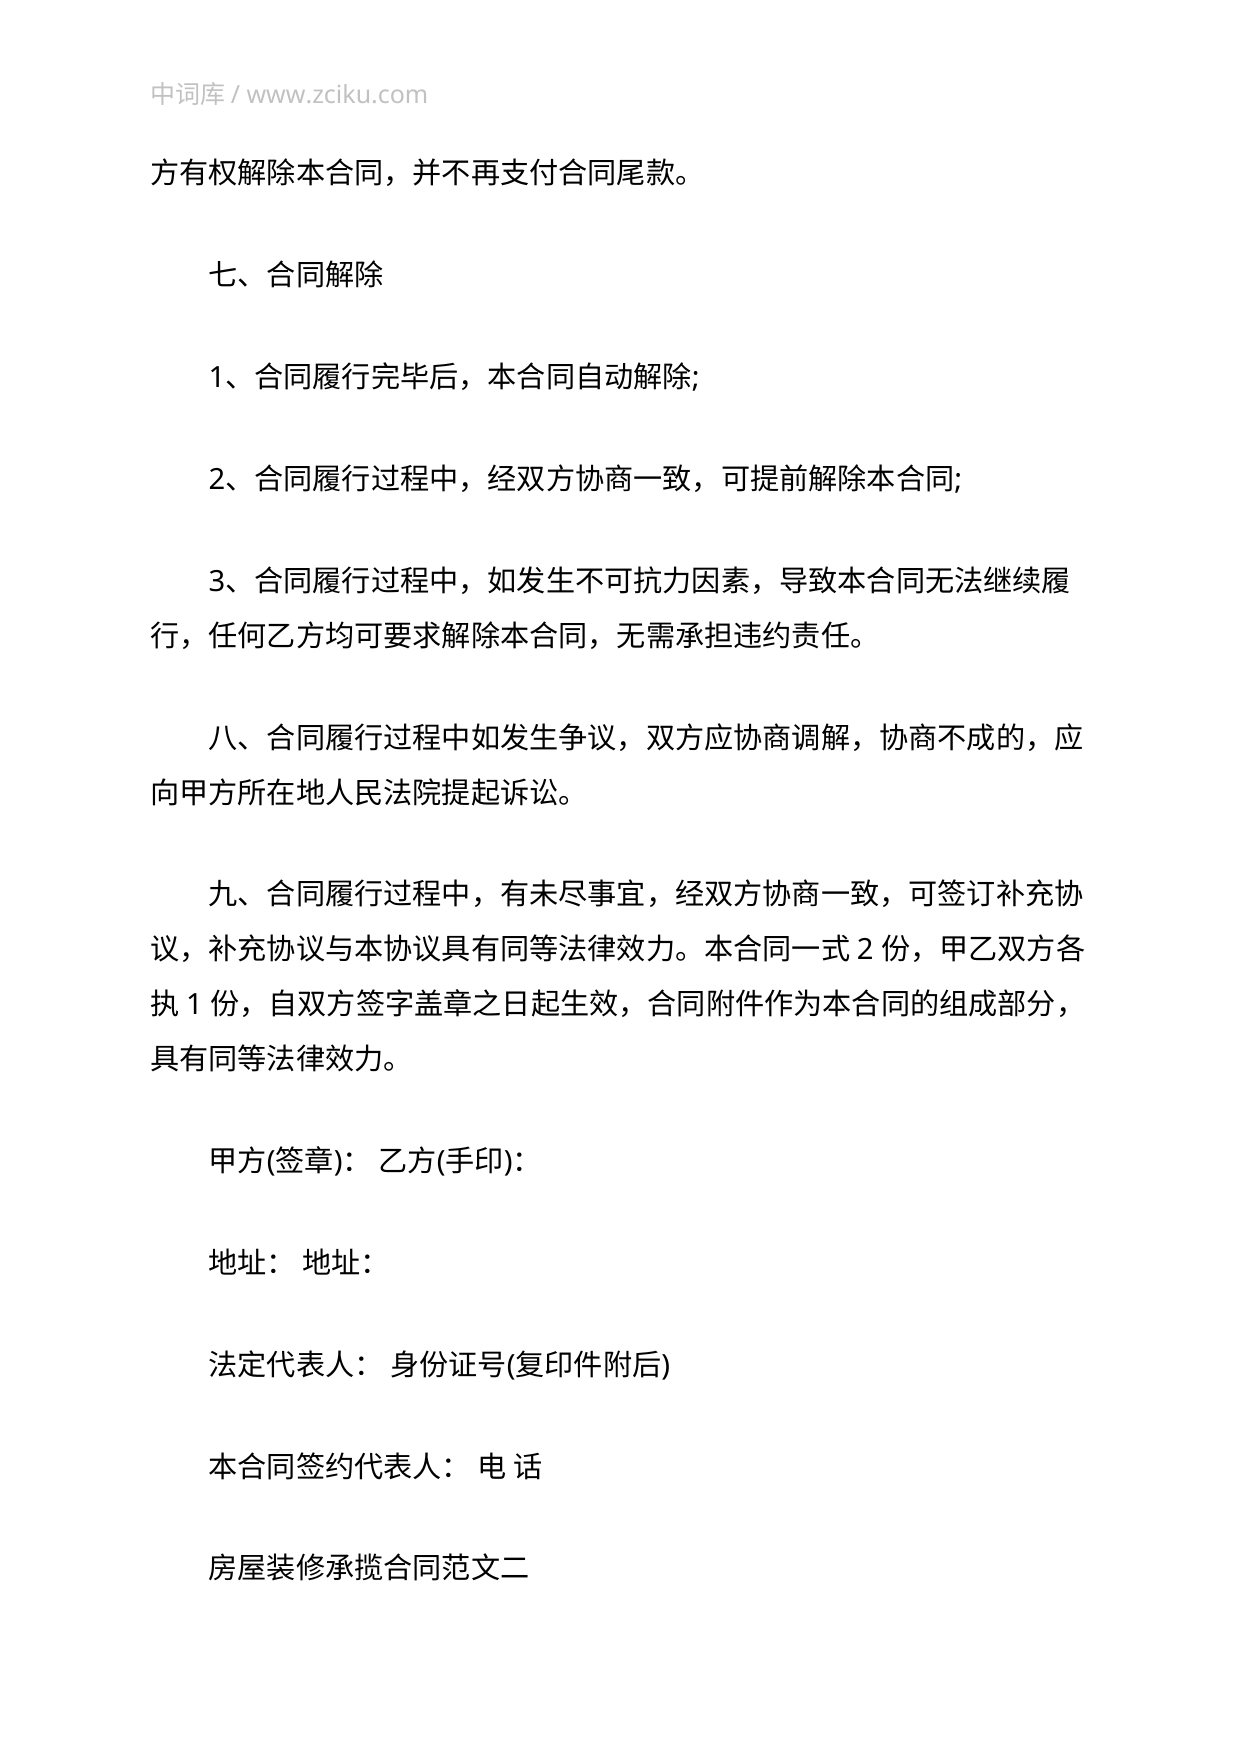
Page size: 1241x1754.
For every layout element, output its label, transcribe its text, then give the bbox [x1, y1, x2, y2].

text 七、合同解除 [150, 252, 1090, 294]
text 2、合同履行过程中，经双方协商一致，可提前解除本合同; [150, 456, 1090, 498]
text 九、合同履行过程中，有未尽事宜，经双方协商一致，可签订补充协议，补充协议与本协议具有同等法律效力。本合同一式 2 份，甲乙双方各执 1 份，自双方签字盖章之日起生效，合同附件作为本合同的组成部分，具有同等法律效力。 [150, 871, 1090, 1078]
text 1、合同履行完毕后，本合同自动解除; [150, 353, 1090, 396]
text 法定代表人： 身份证号(复印件附后) [150, 1341, 1090, 1384]
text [150, 150, 1090, 192]
text 地址： 地址： [150, 1239, 1090, 1282]
text 房屋装修承揽合同范文二 [150, 1545, 1090, 1587]
text 八、合同履行过程中如发生争议，双方应协商调解，协商不成的，应向甲方所在地人民法院提起诉讼。 [150, 714, 1090, 811]
text 本合同签约代表人： 电 话 [150, 1443, 1090, 1486]
text 甲方(签章)： 乙方(手印)： [150, 1138, 1090, 1180]
text 3、合同履行过程中，如发生不可抗力因素，导致本合同无法继续履行，任何乙方均可要求解除本合同，无需承担违约责任。 [150, 557, 1090, 655]
